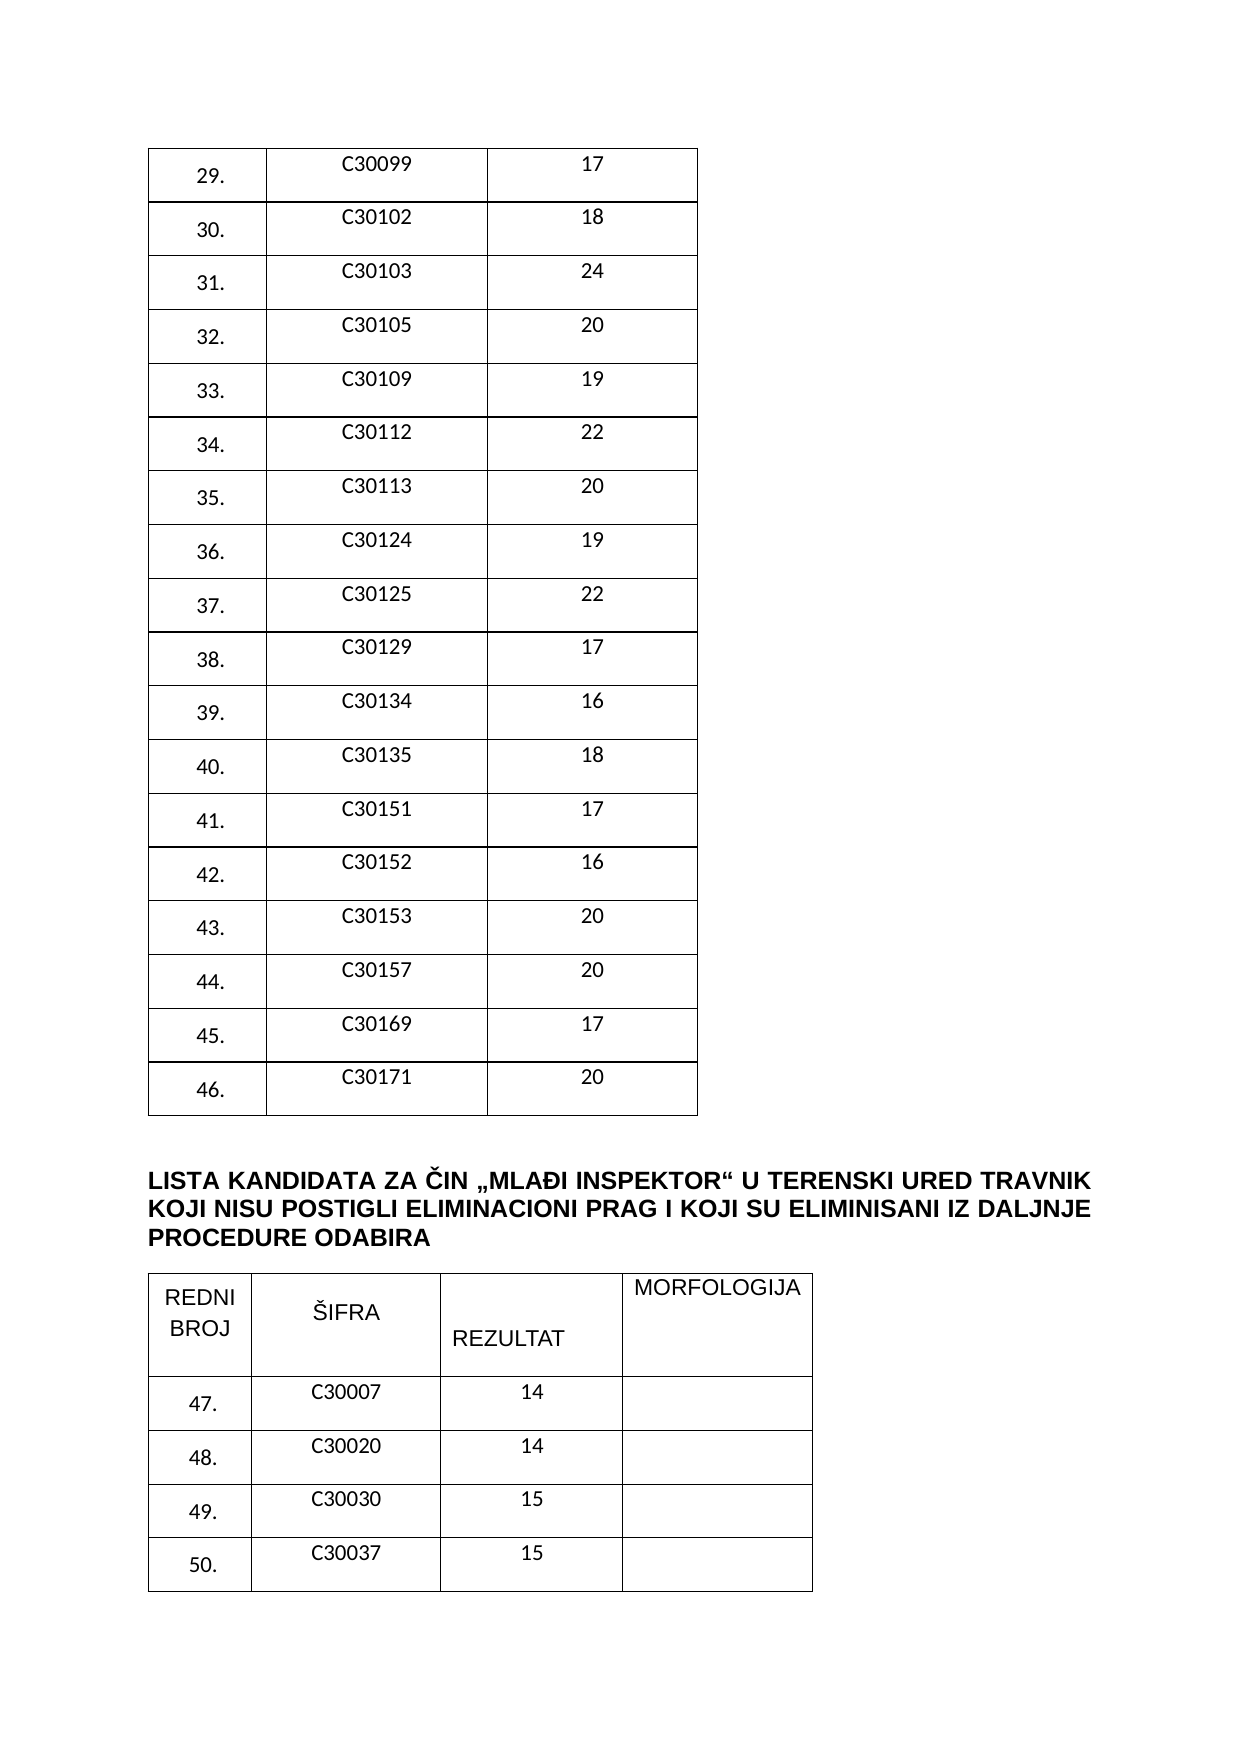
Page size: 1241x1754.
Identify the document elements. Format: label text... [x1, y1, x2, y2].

table_cell [149, 901, 266, 954]
table_cell 20 [488, 1063, 697, 1115]
table_cell [149, 1538, 251, 1591]
table_header REDNI BROJ [149, 1274, 251, 1376]
table_cell 17 [488, 149, 697, 201]
table_cell C30105 [267, 310, 487, 363]
table_cell C30157 [267, 955, 487, 1008]
table_cell [149, 364, 266, 416]
table_cell C30020 [252, 1431, 440, 1483]
table_cell C30030 [252, 1485, 440, 1537]
table_cell [149, 149, 266, 201]
table_cell C30007 [252, 1377, 440, 1430]
table_cell C30125 [267, 579, 487, 631]
table_cell 20 [488, 471, 697, 524]
table_cell [149, 686, 266, 739]
table_cell 18 [488, 740, 697, 793]
table_cell C30112 [267, 418, 487, 470]
table_cell [149, 256, 266, 309]
table_cell 14 [441, 1431, 622, 1483]
table_cell 22 [488, 579, 697, 631]
table_cell 20 [488, 955, 697, 1008]
table_cell 16 [488, 686, 697, 739]
table_cell [149, 1377, 251, 1430]
table_header MORFOLOGIJA [623, 1274, 812, 1376]
table_cell 15 [441, 1485, 622, 1537]
table_cell [149, 1485, 251, 1537]
table_cell C30124 [267, 525, 487, 578]
table_cell C30129 [267, 633, 487, 685]
table_cell [149, 794, 266, 846]
table_cell [149, 955, 266, 1008]
table_cell [149, 1431, 251, 1483]
table_cell [149, 418, 266, 470]
table_cell [149, 1009, 266, 1061]
table_cell C30037 [252, 1538, 440, 1591]
table_cell C30134 [267, 686, 487, 739]
table_cell C30099 [267, 149, 487, 201]
table_cell C30113 [267, 471, 487, 524]
table_cell [149, 525, 266, 578]
table_cell [149, 1063, 266, 1115]
table_cell 17 [488, 1009, 697, 1061]
table_cell [149, 848, 266, 900]
table_cell 18 [488, 203, 697, 255]
table_cell 16 [488, 848, 697, 900]
table_cell 17 [488, 633, 697, 685]
table_cell [149, 310, 266, 363]
table_cell [149, 203, 266, 255]
table_cell C30152 [267, 848, 487, 900]
table_cell 14 [441, 1377, 622, 1430]
table_cell [623, 1377, 812, 1430]
table_cell [149, 740, 266, 793]
table_cell 19 [488, 525, 697, 578]
table_cell C30102 [267, 203, 487, 255]
table_cell 24 [488, 256, 697, 309]
table_cell 15 [441, 1538, 622, 1591]
text LISTA KANDIDATA ZA ČIN „MLAĐI INSPEKTOR“ U TERENSKI URED TRAVNIK KOJI NISU POSTIGLI ELIMINACIONI PRAG I KOJI SU ELIMINISANI IZ DALJNJE PROCEDURE ODABIRA [148, 1166, 1093, 1252]
table_header REZULTAT [441, 1274, 622, 1376]
table_cell [623, 1538, 812, 1591]
table_cell C30171 [267, 1063, 487, 1115]
table_cell [149, 579, 266, 631]
table_cell C30151 [267, 794, 487, 846]
table_cell 20 [488, 310, 697, 363]
table_cell 20 [488, 901, 697, 954]
table_cell C30135 [267, 740, 487, 793]
table_cell C30103 [267, 256, 487, 309]
table_cell 19 [488, 364, 697, 416]
table_cell [623, 1431, 812, 1483]
table_cell 17 [488, 794, 697, 846]
table_cell [149, 471, 266, 524]
table_header ŠIFRA [252, 1274, 440, 1376]
table_cell [149, 633, 266, 685]
table_cell C30153 [267, 901, 487, 954]
table_cell 22 [488, 418, 697, 470]
table_cell [623, 1485, 812, 1537]
table_cell C30109 [267, 364, 487, 416]
table_cell C30169 [267, 1009, 487, 1061]
